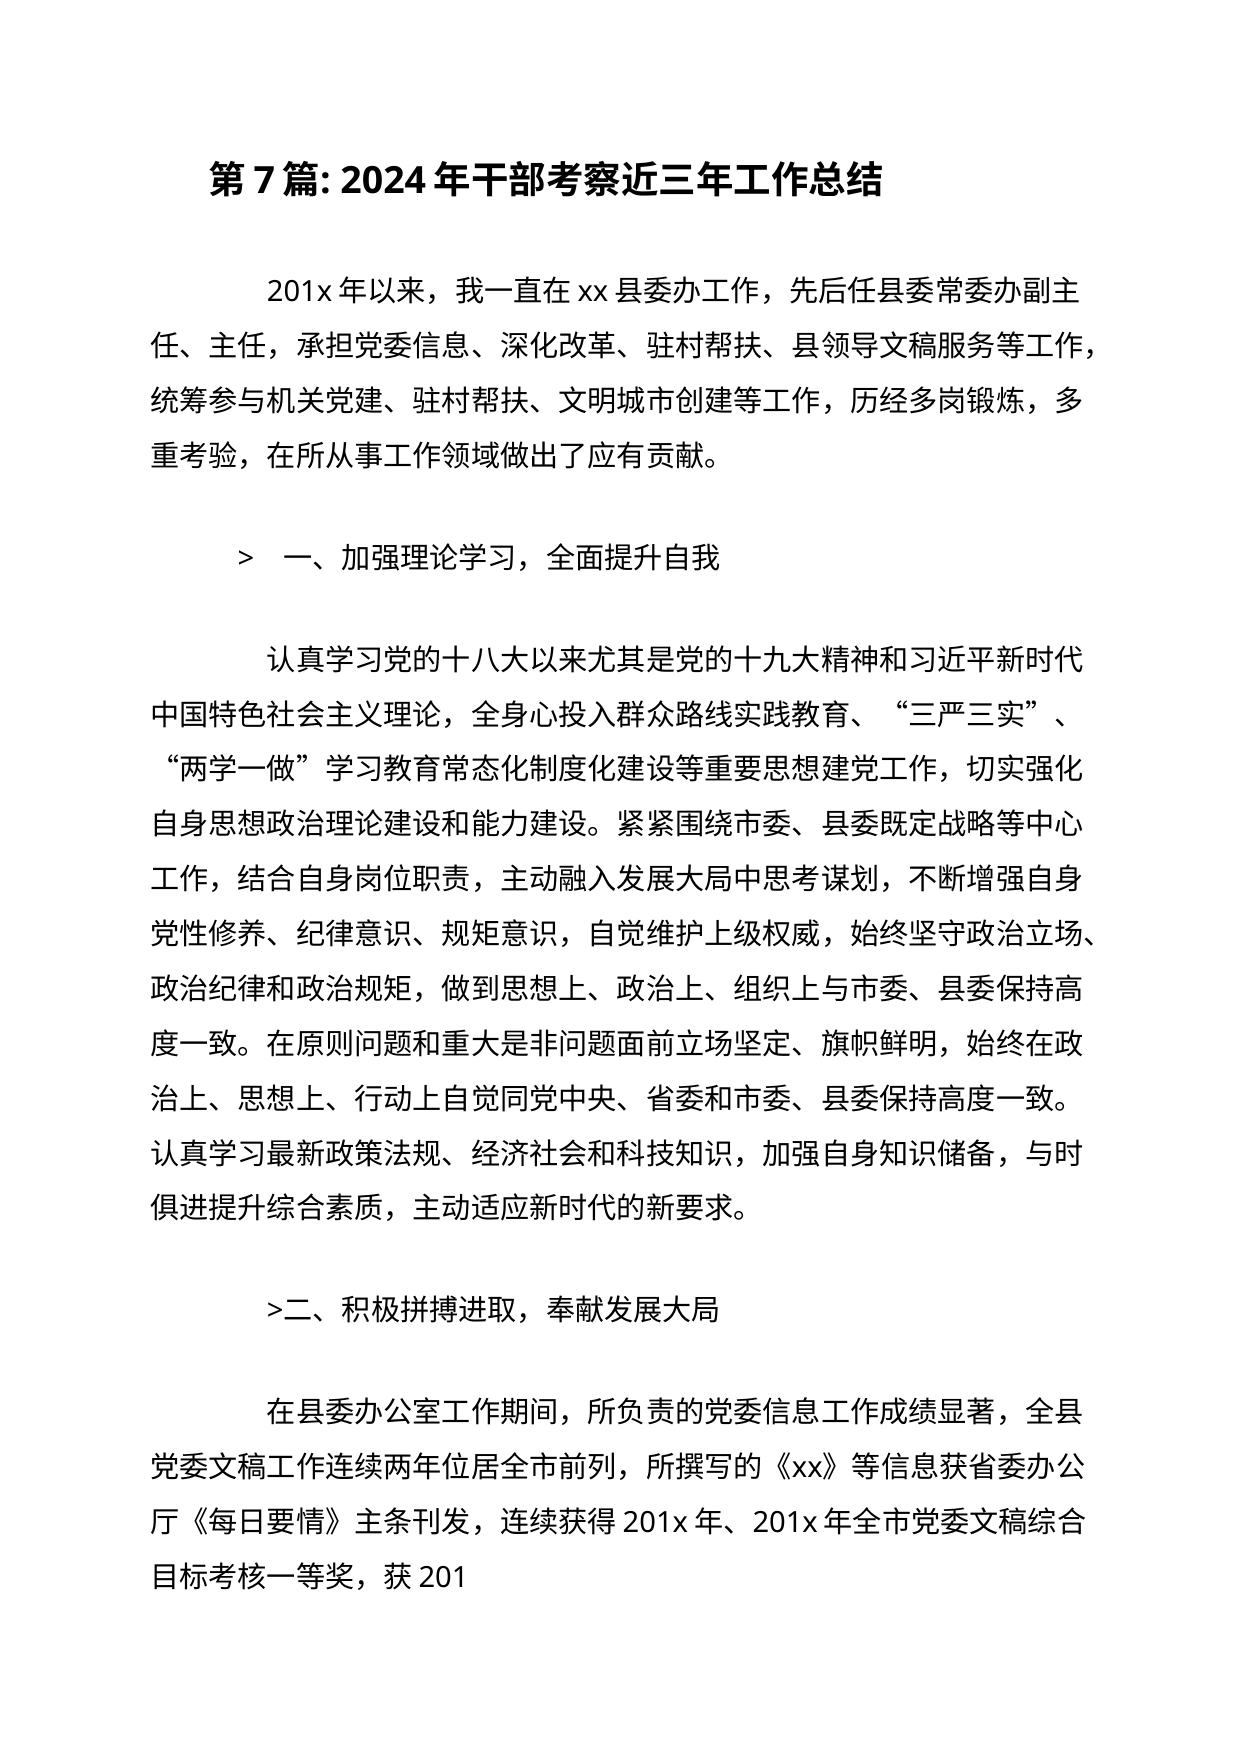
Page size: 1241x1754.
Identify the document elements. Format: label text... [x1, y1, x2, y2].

text > 一、加强理论学习，全面提升自我 [150, 534, 1090, 577]
text 认真学习党的十八大以来尤其是党的十九大精神和习近平新时代中国特色社会主义理论，全身心投入群众路线实践教育、“三严三实”、“两学一做”学习教育常态化制度化建设等重要思想建党工作，切实强化自身思想政治理论建设和能力建设。紧紧围绕市委、县委既定战略等中心工作，结合自身岗位职责，主动融入发展大局中思考谋划，不断增强自身党性修养、纪律意识、规矩意识，自觉维护上级权威，始终坚守政治立场、政治纪律和政治规矩，做到思想上、政治上、组织上与市委、县委保持高度一致。在原则问题和重大是非问题面前立场坚定、旗帜鲜明，始终在政治上、思想上、行动上自觉同党中央、省委和市委、县委保持高度一致。认真学习最新政策法规、经济社会和科技知识，加强自身知识储备，与时俱进提升综合素质，主动适应新时代的新要求。 [150, 636, 1090, 1227]
text 201x年以来，我一直在xx县委办工作，先后任县委常委办副主任、主任，承担党委信息、深化改革、驻村帮扶、县领导文稿服务等工作，统筹参与机关党建、驻村帮扶、文明城市创建等工作，历经多岗锻炼，多重考验，在所从事工作领域做出了应有贡献。 [150, 268, 1090, 475]
text 在县委办公室工作期间，所负责的党委信息工作成绩显著，全县党委文稿工作连续两年位居全市前列，所撰写的《xx》等信息获省委办公厅《每日要情》主条刊发，连续获得201x年、201x年全市党委文稿综合目标考核一等奖，获201 [150, 1389, 1090, 1596]
text 第7篇: 2024年干部考察近三年工作总结 [150, 150, 1090, 204]
text >二、积极拼搏进取，奉献发展大局 [150, 1287, 1090, 1329]
